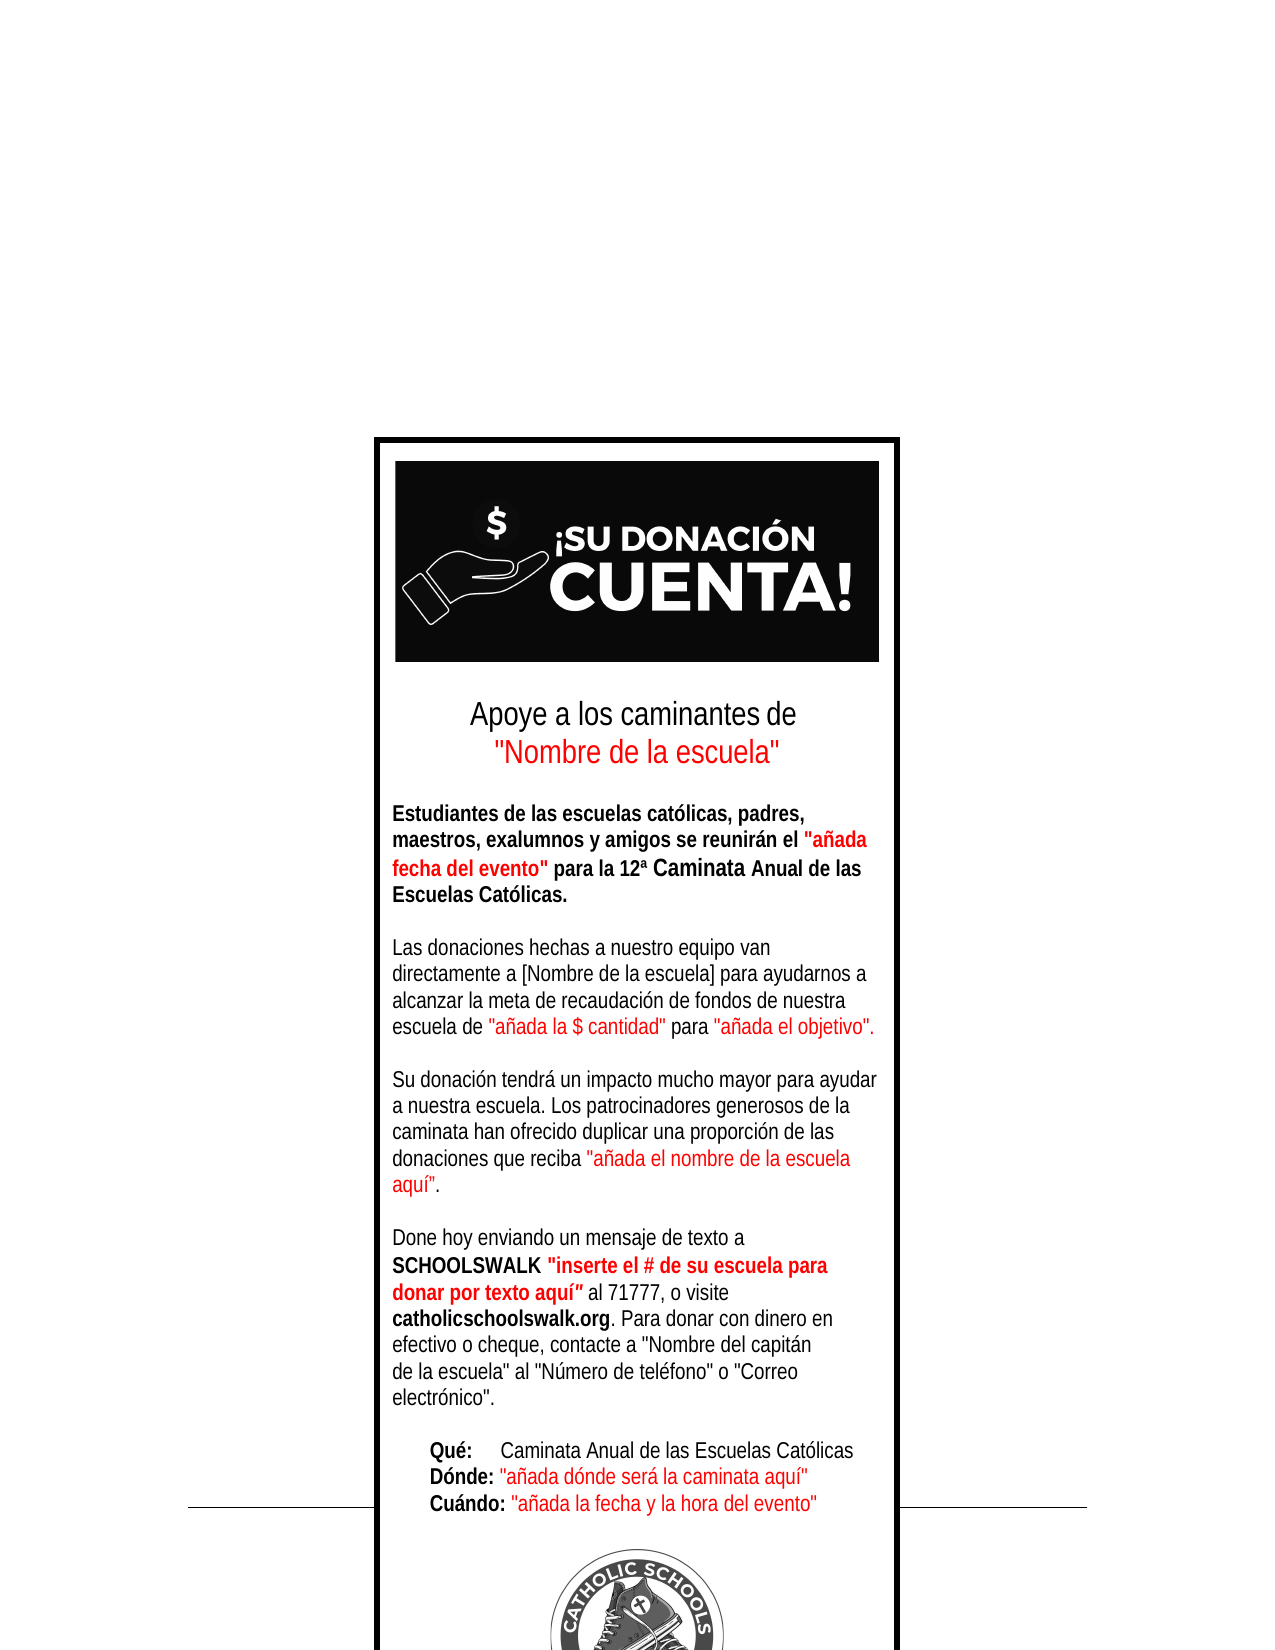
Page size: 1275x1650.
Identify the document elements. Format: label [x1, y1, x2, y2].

picture [395, 461, 879, 662]
picture [550, 1549, 724, 1650]
